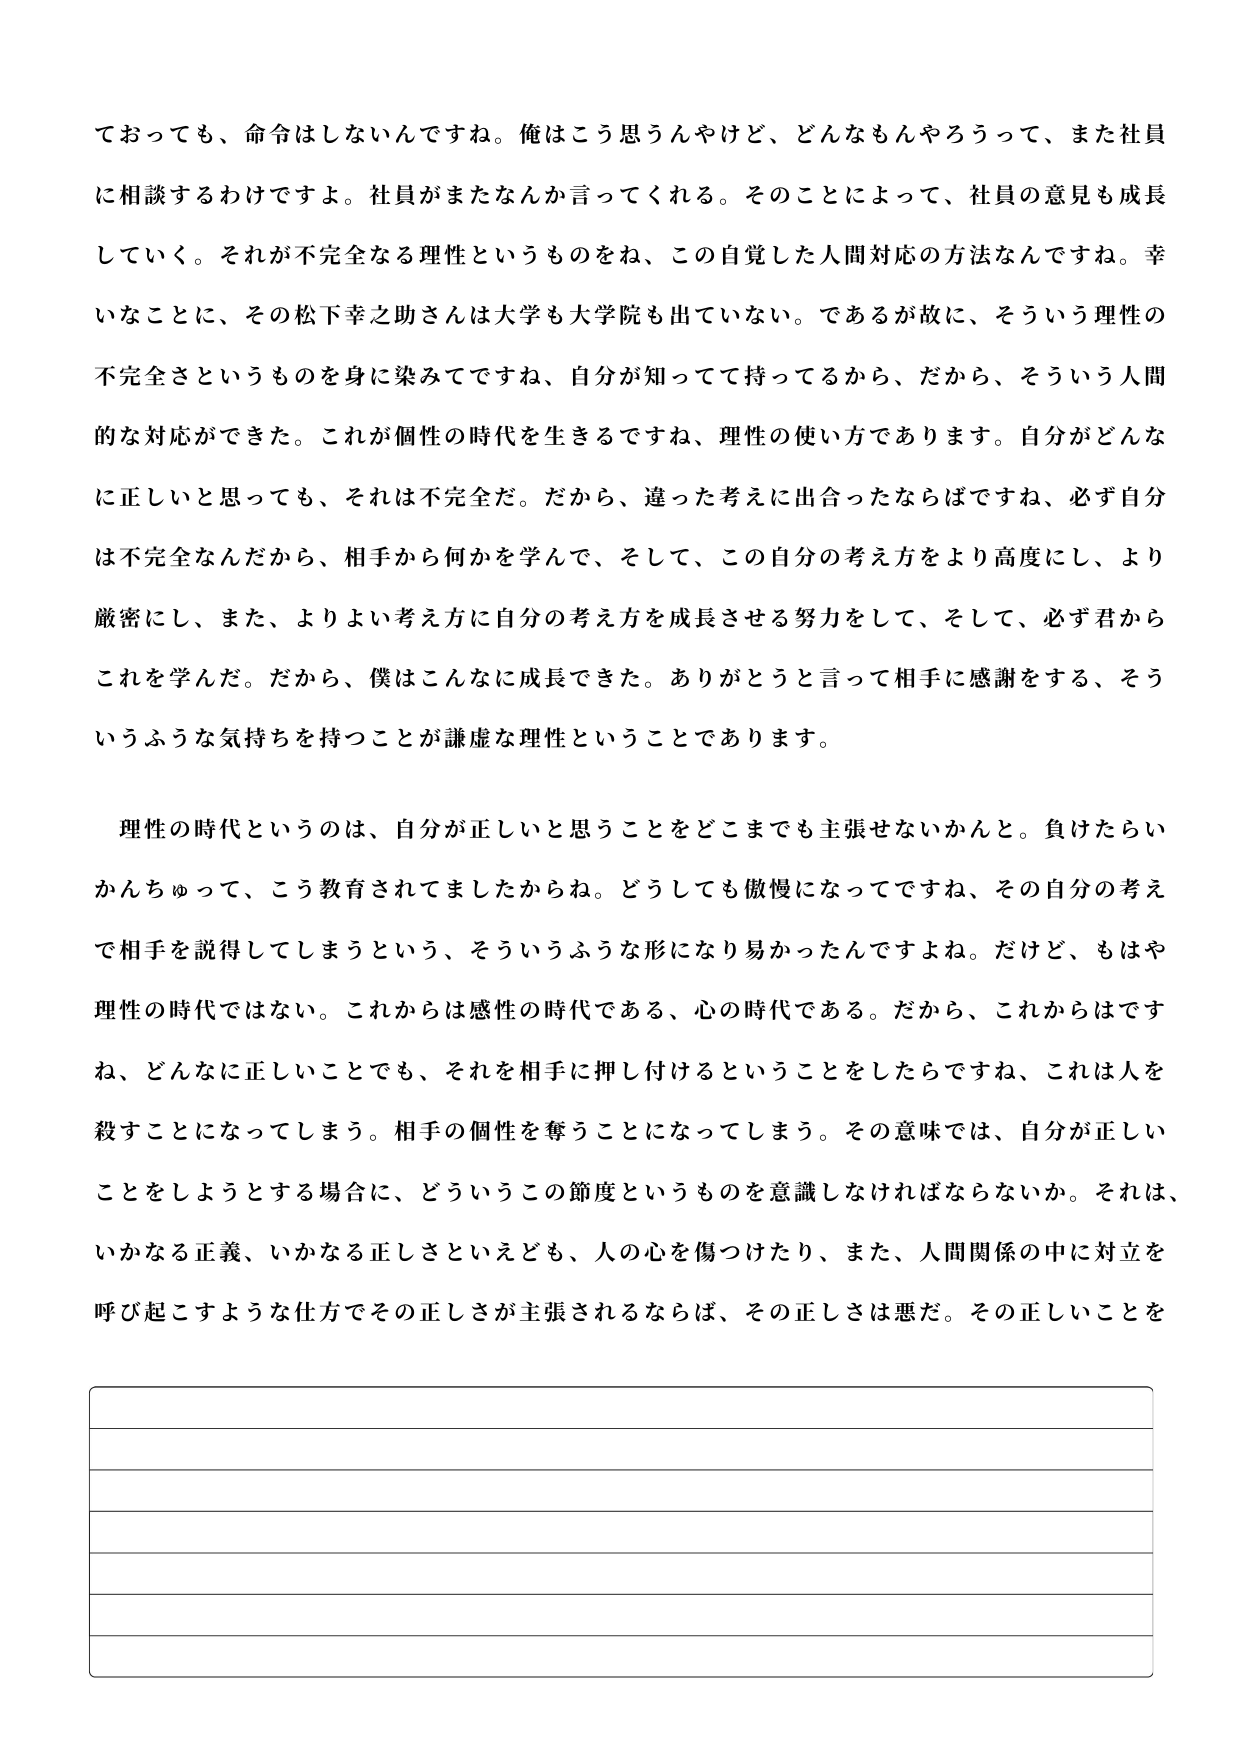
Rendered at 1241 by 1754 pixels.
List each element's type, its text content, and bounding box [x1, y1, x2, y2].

picture [88, 1386, 1154, 1678]
